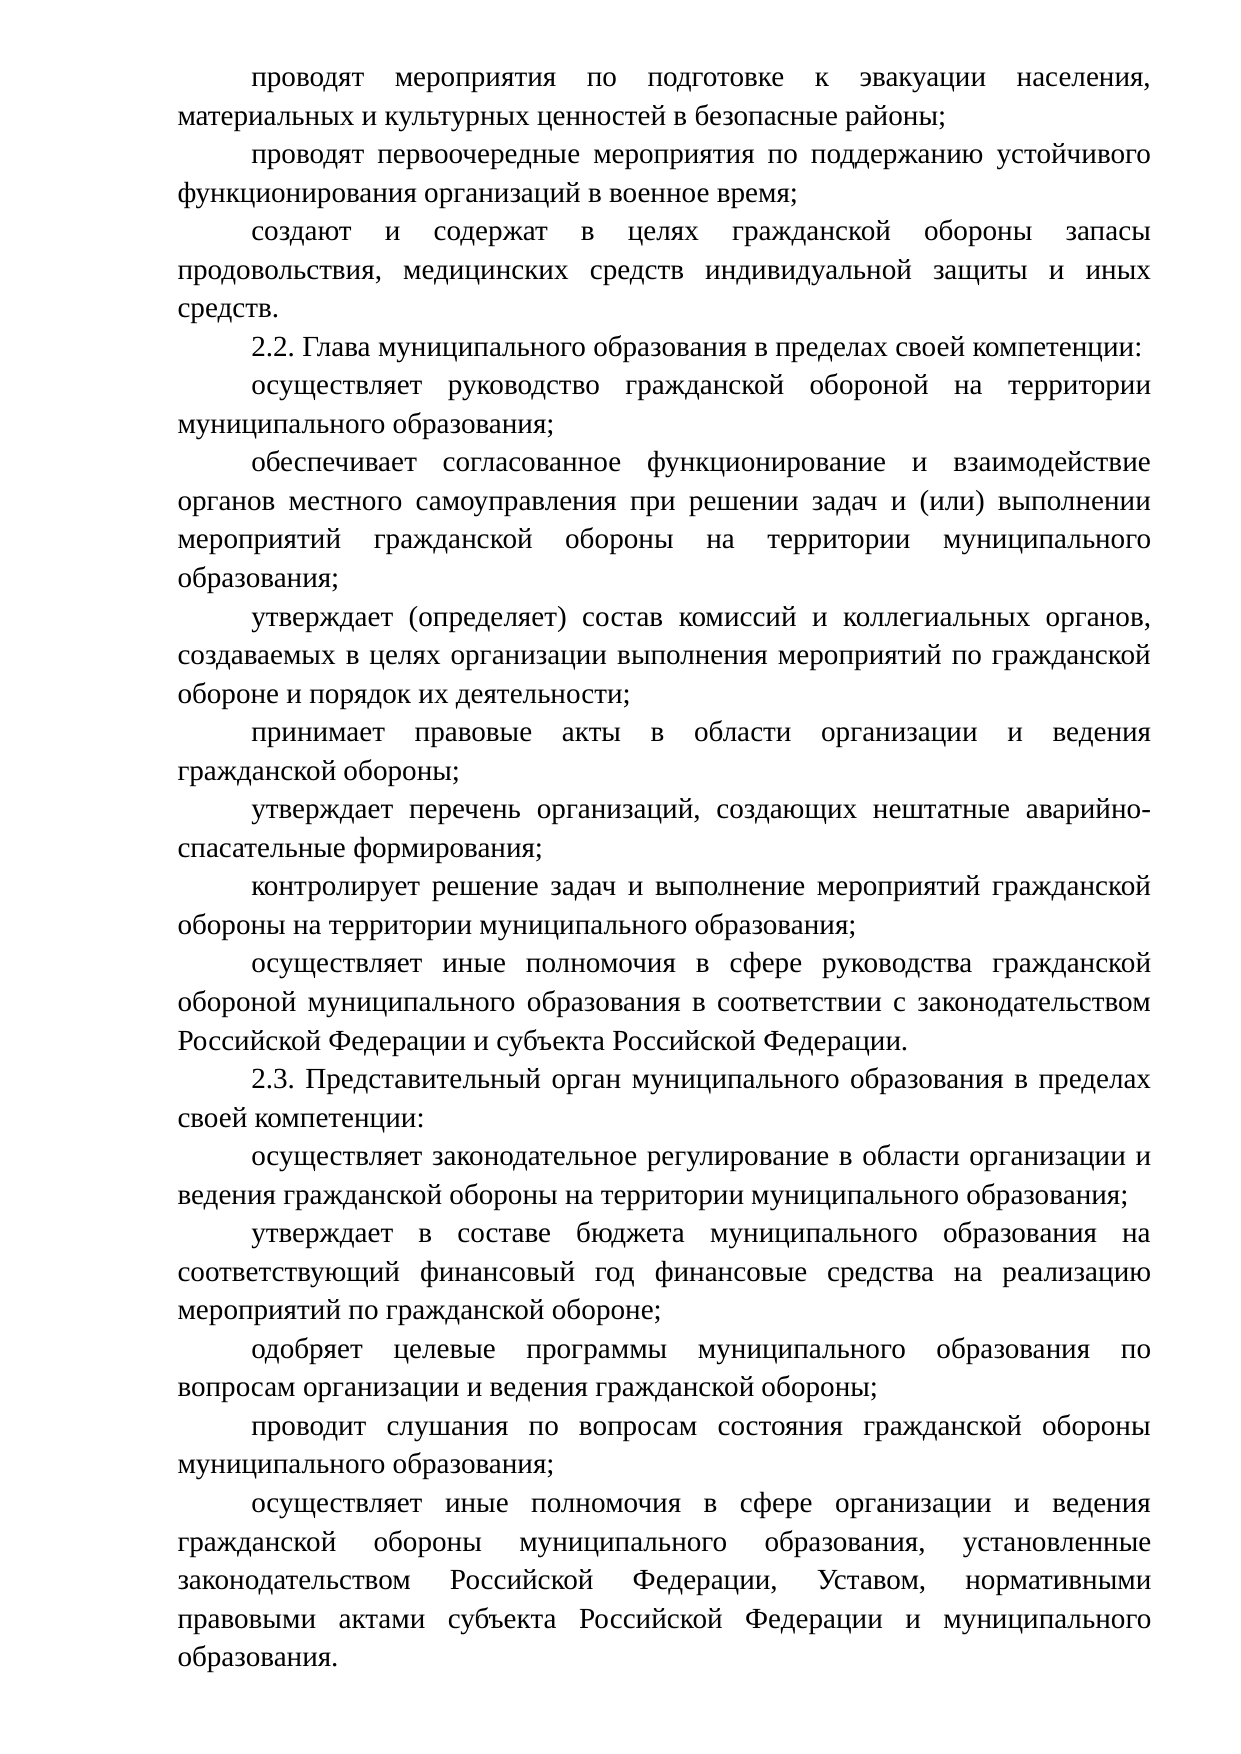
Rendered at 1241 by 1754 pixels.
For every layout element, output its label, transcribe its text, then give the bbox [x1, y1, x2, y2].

text утверждает (определяет) состав комиссий и коллегиальных органов, создаваемых в целях организации выполнения мероприятий по гражданской обороне и порядок их деятельности; [177, 599, 1152, 709]
text одобряет целевые программы муниципального образования по вопросам организации и ведения гражданской обороны; [177, 1331, 1152, 1403]
text принимает правовые акты в области организации и ведения гражданской обороны; [177, 714, 1152, 786]
text проводят первоочередные мероприятия по поддержанию устойчивого функционирования организаций в военное время; [177, 136, 1152, 208]
text осуществляет иные полномочия в сфере руководства гражданской обороной муниципального образования в соответствии с законодательством Российской Федерации и субъекта Российской Федерации. [177, 946, 1152, 1056]
text создают и содержат в целях гражданской обороны запасы продовольствия, медицинских средств индивидуальной защиты и иных средств. [177, 213, 1152, 324]
text осуществляет законодательное регулирование в области организации и ведения гражданской обороны на территории муниципального образования; [177, 1138, 1152, 1210]
text осуществляет иные полномочия в сфере организации и ведения гражданской обороны муниципального образования, установленные законодательством Российской Федерации, Уставом, нормативными правовыми актами субъекта Российской Федерации и муниципального образования. [177, 1485, 1152, 1673]
text обеспечивает согласованное функционирование и взаимодействие органов местного самоуправления при решении задач и (или) выполнении мероприятий гражданской обороны на территории муниципального образования; [177, 444, 1152, 594]
text проводят мероприятия по подготовке к эвакуации населения, материальных и культурных ценностей в безопасные районы; [177, 59, 1152, 131]
text утверждает перечень организаций, создающих нештатные аварийно-спасательные формирования; [177, 791, 1152, 863]
text 2.3. Представительный орган муниципального образования в пределах своей компетенции: [177, 1061, 1152, 1133]
text утверждает в составе бюджета муниципального образования на соответствующий финансовый год финансовые средства на реализацию мероприятий по гражданской обороне; [177, 1215, 1152, 1326]
text проводит слушания по вопросам состояния гражданской обороны муниципального образования; [177, 1408, 1152, 1480]
text осуществляет руководство гражданской обороной на территории муниципального образования; [177, 367, 1152, 439]
text контролирует решение задач и выполнение мероприятий гражданской обороны на территории муниципального образования; [177, 868, 1152, 941]
text 2.2. Глава муниципального образования в пределах своей компетенции: [177, 329, 1152, 362]
